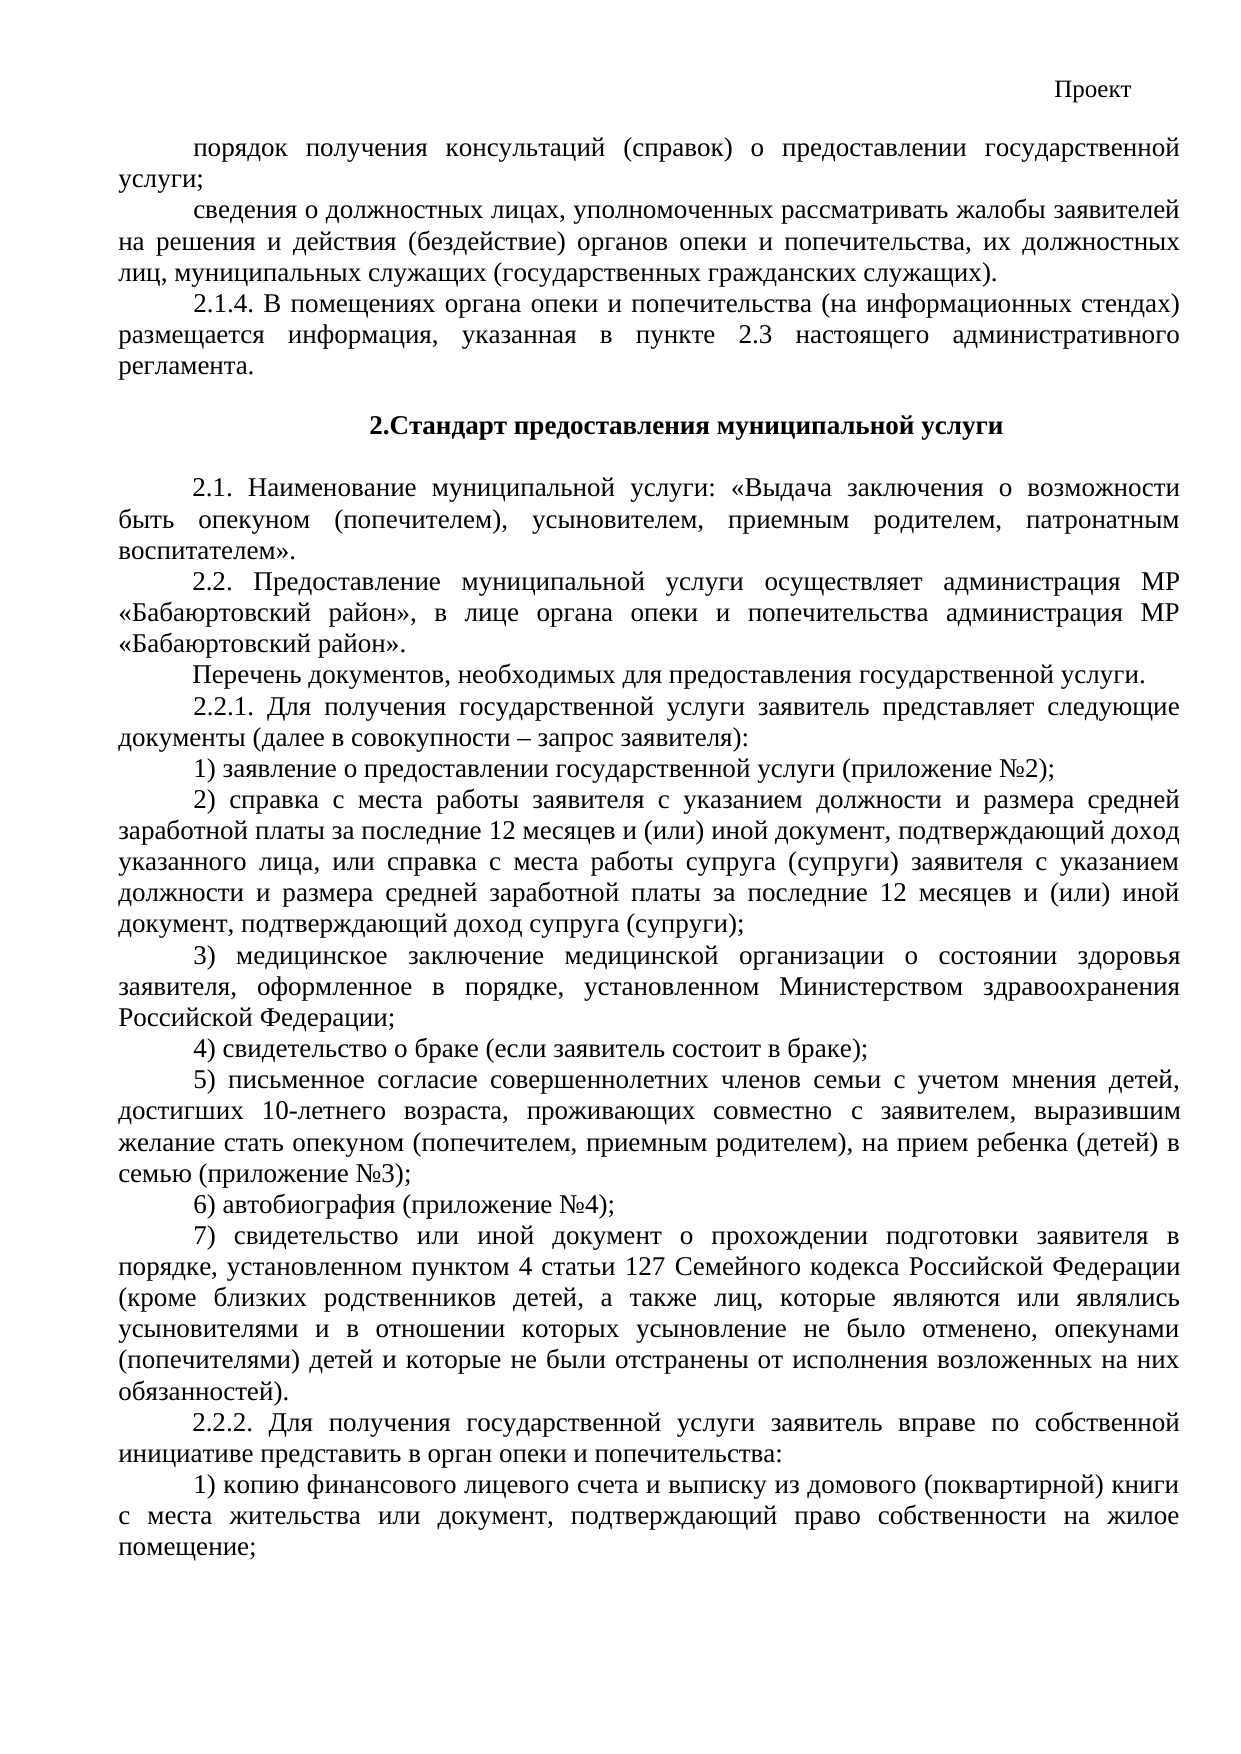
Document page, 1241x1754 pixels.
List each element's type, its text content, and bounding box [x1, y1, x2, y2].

text 2.2.2. Для получения государственной услуги заявитель вправе по собственной инициативе представить в орган опеки и попечительства: [118, 1406, 1181, 1468]
text 2.2.1. Для получения государственной услуги заявитель представляет следующие документы (далее в совокупности – запрос заявителя): [118, 689, 1181, 752]
text порядок получения консультаций (справок) о предоставлении государственной услуги; [118, 131, 1181, 194]
text 2.1. Наименование муниципальной услуги: «Выдача заключения о возможности быть опекуном (попечителем), усыновителем, приемным родителем, патронатным воспитателем». [118, 472, 1181, 565]
text 2) справка с места работы заявителя с указанием должности и размера средней заработной платы за последние 12 месяцев и (или) иной документ, подтверждающий доход указанного лица, или справка с места работы супруга (супруги) заявителя с указанием должности и размера средней заработной платы за последние 12 месяцев и (или) иной документ, подтверждающий доход супруга (супруги); [118, 783, 1181, 939]
text 1) заявление о предоставлении государственной услуги (приложение №2); [118, 752, 1181, 783]
text 2.2. Предоставление муниципальной услуги осуществляет администрация МР «Бабаюртовский район», в лице органа опеки и попечительства администрация МР «Бабаюртовский район». [118, 565, 1181, 658]
text 7) свидетельство или иной документ о прохождении подготовки заявителя в порядке, установленном пунктом 4 статьи 127 Семейного кодекса Российской Федерации (кроме близких родственников детей, а также лиц, которые являются или являлись усыновителями и в отношении которых усыновление не было отменено, опекунами (попечителями) детей и которые не были отстранены от исполнения возложенных на них обязанностей). [118, 1219, 1181, 1406]
text 6) автобиография (приложение №4); [118, 1188, 1181, 1219]
text 3) медицинское заключение медицинской организации о состоянии здоровья заявителя, оформленное в порядке, установленном Министерством здравоохранения Российской Федерации; [118, 939, 1181, 1032]
text Перечень документов, необходимых для предоставления государственной услуги. [118, 658, 1181, 689]
text сведения о должностных лицах, уполномоченных рассматривать жалобы заявителей на решения и действия (бездействие) органов опеки и попечительства, их должностных лиц, муниципальных служащих (государственных гражданских служащих). [118, 194, 1181, 287]
text 1) копию финансового лицевого счета и выписку из домового (поквартирной) книги с места жительства или документ, подтверждающий право собственности на жилое помещение; [118, 1468, 1181, 1562]
text 2.Стандарт предоставления муниципальной услуги [118, 409, 1181, 440]
text 2.1.4. В помещениях органа опеки и попечительства (на информационных стендах) размещается информация, указанная в пункте 2.3 настоящего административного регламента. [118, 287, 1181, 381]
text 5) письменное согласие совершеннолетних членов семьи с учетом мнения детей, достигших 10-летнего возраста, проживающих совместно с заявителем, выразившим желание стать опекуном (попечителем, приемным родителем), на прием ребенка (детей) в семью (приложение №3); [118, 1063, 1181, 1188]
text 4) свидетельство о браке (если заявитель состоит в браке); [118, 1032, 1181, 1063]
